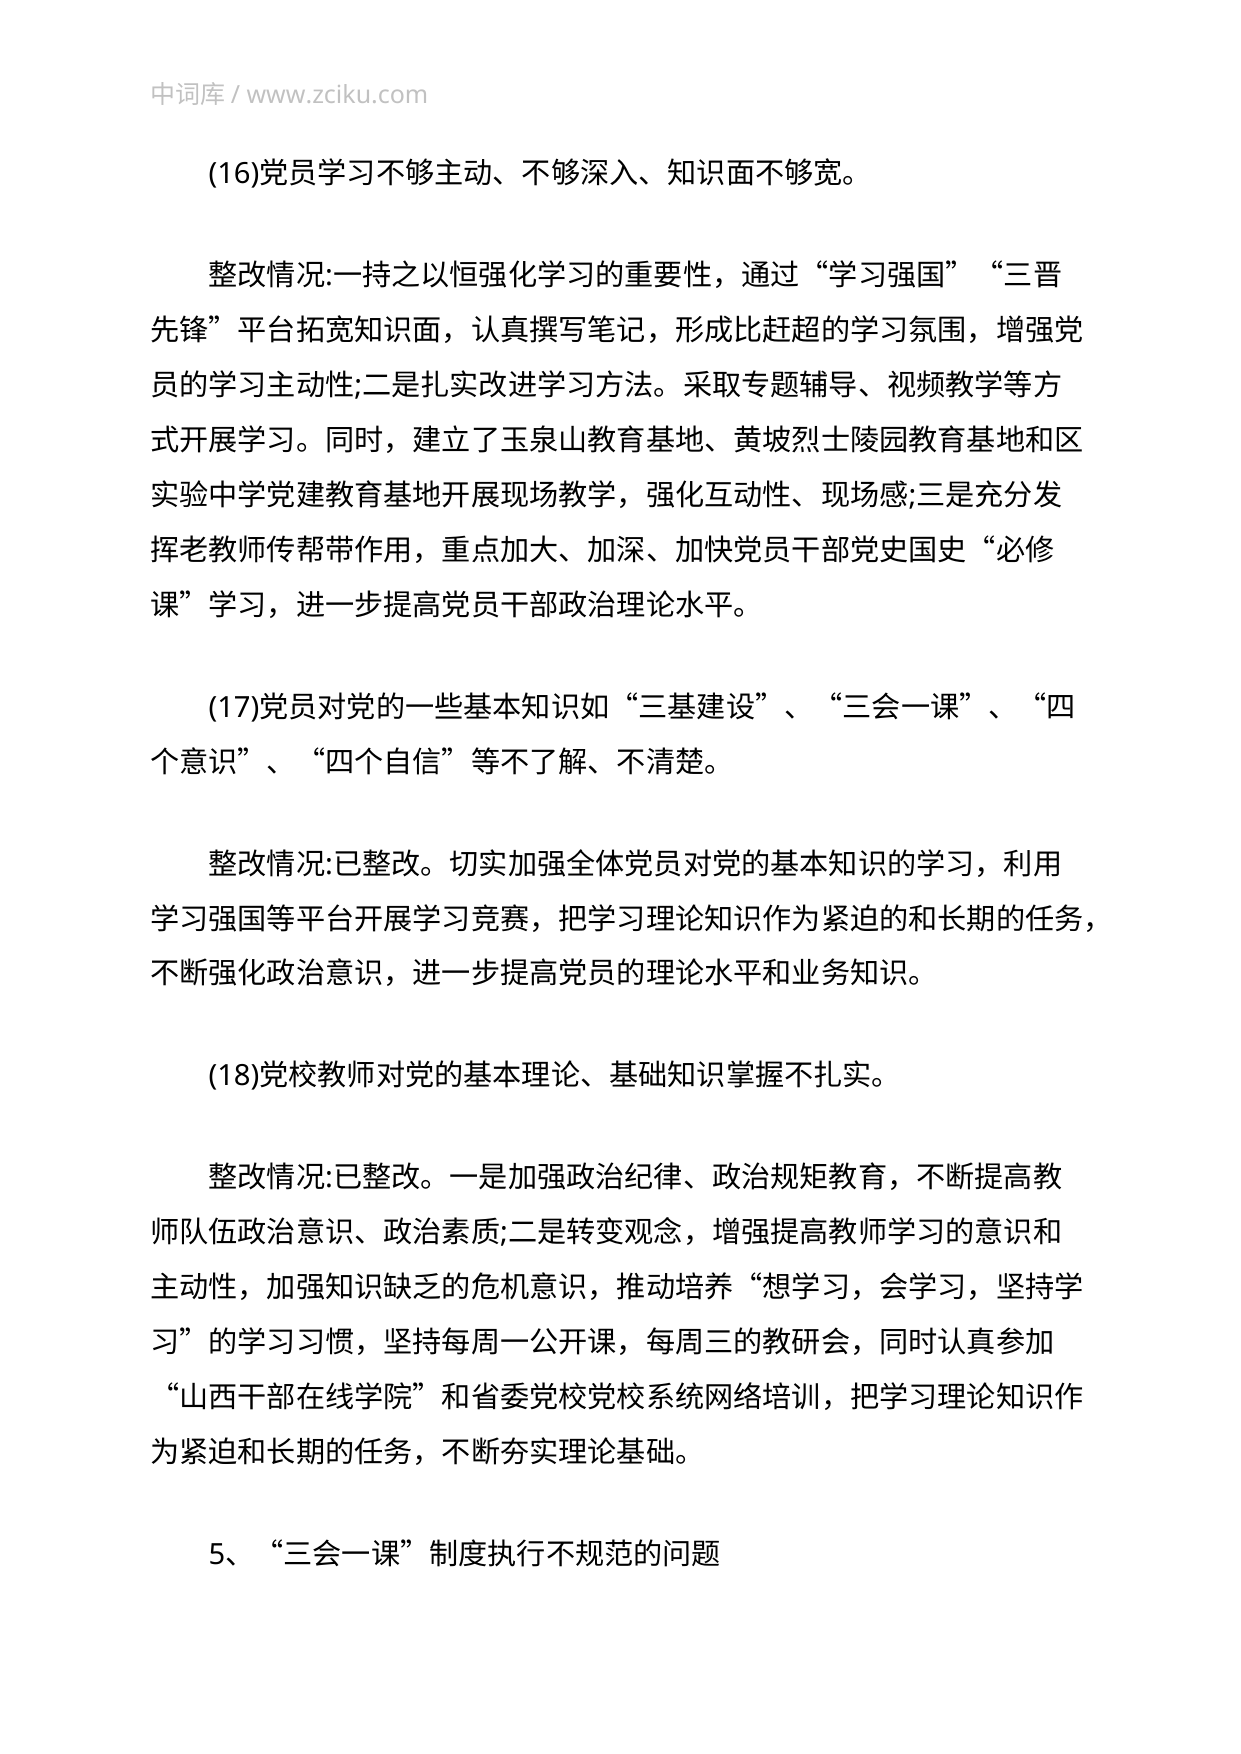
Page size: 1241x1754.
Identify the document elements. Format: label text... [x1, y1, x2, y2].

text 整改情况:一持之以恒强化学习的重要性，通过“学习强国”“三晋先锋”平台拓宽知识面，认真撰写笔记，形成比赶超的学习氛围，增强党员的学习主动性;二是扎实改进学习方法。采取专题辅导、视频教学等方式开展学习。同时，建立了玉泉山教育基地、黄坡烈士陵园教育基地和区实验中学党建教育基地开展现场教学，强化互动性、现场感;三是充分发挥老教师传帮带作用，重点加大、加深、加快党员干部党史国史“必修课”学习，进一步提高党员干部政治理论水平。 [150, 252, 1090, 624]
text 5、“三会一课”制度执行不规范的问题 [150, 1530, 1090, 1573]
text 整改情况:已整改。切实加强全体党员对党的基本知识的学习，利用学习强国等平台开展学习竞赛，把学习理论知识作为紧迫的和长期的任务，不断强化政治意识，进一步提高党员的理论水平和业务知识。 [150, 840, 1090, 992]
text (18)党校教师对党的基本理论、基础知识掌握不扎实。 [150, 1052, 1090, 1094]
text (17)党员对党的一些基本知识如“三基建设”、“三会一课”、“四个意识”、“四个自信”等不了解、不清楚。 [150, 683, 1090, 781]
text (16)党员学习不够主动、不够深入、知识面不够宽。 [150, 150, 1090, 192]
text 整改情况:已整改。一是加强政治纪律、政治规矩教育，不断提高教师队伍政治意识、政治素质;二是转变观念，增强提高教师学习的意识和主动性，加强知识缺乏的危机意识，推动培养“想学习，会学习，坚持学习”的学习习惯，坚持每周一公开课，每周三的教研会，同时认真参加“山西干部在线学院”和省委党校党校系统网络培训，把学习理论知识作为紧迫和长期的任务，不断夯实理论基础。 [150, 1154, 1090, 1471]
